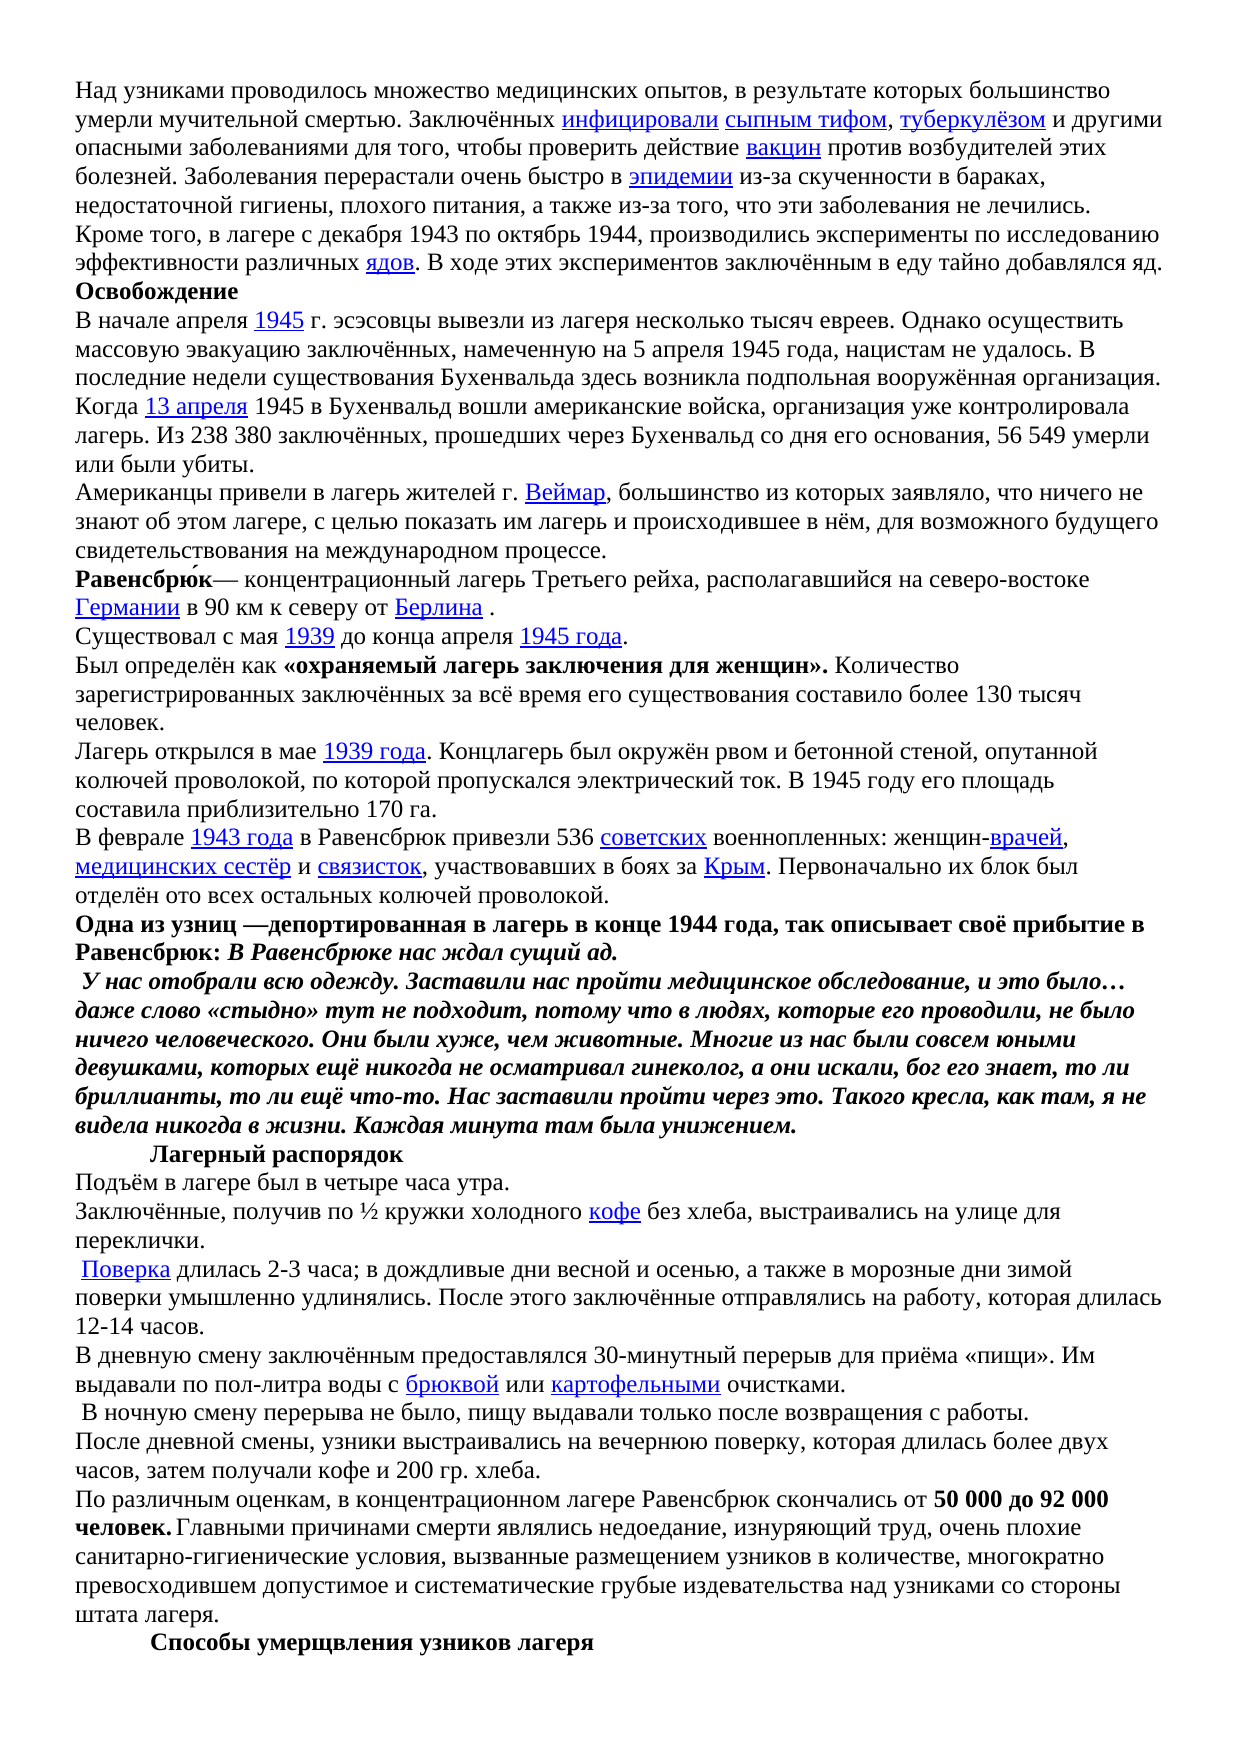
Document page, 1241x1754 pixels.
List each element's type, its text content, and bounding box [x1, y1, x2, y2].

text В начале апреля 1945 г. эсэсовцы вывезли из лагеря несколько тысяч евреев. Однако осуществить массовую эвакуацию заключённых, намеченную на 5 апреля 1945 года, нацистам не удалось. В последние недели существования Бухенвальда здесь возникла подпольная вооружённая организация. Когда 13 апреля 1945 в Бухенвальд вошли американские войска, организация уже контролировала лагерь. Из 238 380 заключённых, прошедших через Бухенвальд со дня его основания, 56 549 умерли или были убиты. [75, 305, 1165, 477]
text Заключённые, получив по ½ кружки холодного кофе без хлеба, выстраивались на улице для переклички. [75, 1196, 1165, 1254]
text Существовал с мая 1939 до конца апреля 1945 года. [75, 621, 1165, 650]
text Лагерь открылся в мае 1939 года. Концлагерь был окружён рвом и бетонной стеной, опутанной колючей проволокой, по которой пропускался электрический ток. В 1945 году его площадь составила приблизительно 170 га. [75, 736, 1165, 822]
text Поверка длилась 2-3 часа; в дождливые дни весной и осенью, а также в морозные дни зимой поверки умышленно удлинялись. После этого заключённые отправлялись на работу, которая длилась 12-14 часов. [75, 1254, 1165, 1340]
text В дневную смену заключённым предоставлялся 30-минутный перерыв для приёма «пищи». Им выдавали по пол-литра воды с брюквой или картофельными очистками. [75, 1340, 1165, 1397]
text Над узниками проводилось множество медицинских опытов, в результате которых большинство умерли мучительной смертью. Заключённых инфицировали сыпным тифом, туберкулёзом и другими опасными заболеваниями для того, чтобы проверить действие вакцин против возбудителей этих болезней. Заболевания перерастали очень быстро в эпидемии из-за скученности в бараках, недостаточной гигиены, плохого питания, а также из-за того, что эти заболевания не лечились. [75, 75, 1165, 219]
text Кроме того, в лагере с декабря 1943 по октябрь 1944, производились эксперименты по исследованию эффективности различных ядов. В ходе этих экспериментов заключённым в еду тайно добавлялся яд. [75, 219, 1165, 276]
subtitle Освобождение [75, 276, 1165, 305]
text Американцы привели в лагерь жителей г. Веймар, большинство из которых заявляло, что ничего не знают об этом лагере, с целью показать им лагерь и происходившее в нём, для возможного будущего свидетельствования на международном процессе. [75, 477, 1165, 564]
text У нас отобрали всю одежду. Заставили нас пройти медицинское обследование, и это было… даже слово «стыдно» тут не подходит, потому что в людях, которые его проводили, не было ничего человеческого. Они были хуже, чем животные. Многие из нас были совсем юными девушками, которых ещё никогда не осматривал гинеколог, а они искали, бог его знает, то ли бриллианты, то ли ещё что-то. Нас заставили пройти через это. Такого кресла, как там, я не видела никогда в жизни. Каждая минута там была унижением. [75, 966, 1165, 1139]
text Подъём в лагере был в четыре часа утра. [75, 1167, 1165, 1196]
text Был определён как «охраняемый лагерь заключения для женщин». Количество зарегистрированных заключённых за всё время его существования составило более 130 тысяч человек. [75, 650, 1165, 736]
text В ночную смену перерыва не было, пищу выдавали только после возвращения с работы. [75, 1397, 1165, 1426]
list Лагерный распорядок [150, 1139, 1165, 1167]
list Способы умерщвления узников лагеря [150, 1627, 1165, 1656]
text После дневной смены, узники выстраивались на вечернюю поверку, которая длилась более двух часов, затем получали кофе и 200 гр. хлеба. [75, 1426, 1165, 1484]
text Одна из узниц —депортированная в лагерь в конце 1944 года, так описывает своё прибытие в Равенсбрюк: В Равенсбрюке нас ждал сущий ад. [75, 909, 1165, 966]
text В феврале 1943 года в Равенсбрюк привезли 536 советских военнопленных: женщин-врачей, медицинских сестёр и связисток, участвовавших в боях за Крым. Первоначально их блок был отделён ото всех остальных колючей проволокой. [75, 822, 1165, 909]
text Равенсбрю́к— концентрационный лагерь Третьего рейха, располагавшийся на северо-востоке Германии в 90 км к северу от Берлина . [75, 564, 1165, 621]
text По различным оценкам, в концентрационном лагере Равенсбрюк скончались от 50 000 до 92 000 человек. Главными причинами смерти являлись недоедание, изнуряющий труд, очень плохие санитарно-гигиенические условия, вызванные размещением узников в количестве, многократно превосходившем допустимое и систематические грубые издевательства над узниками со стороны штата лагеря. [75, 1484, 1165, 1627]
